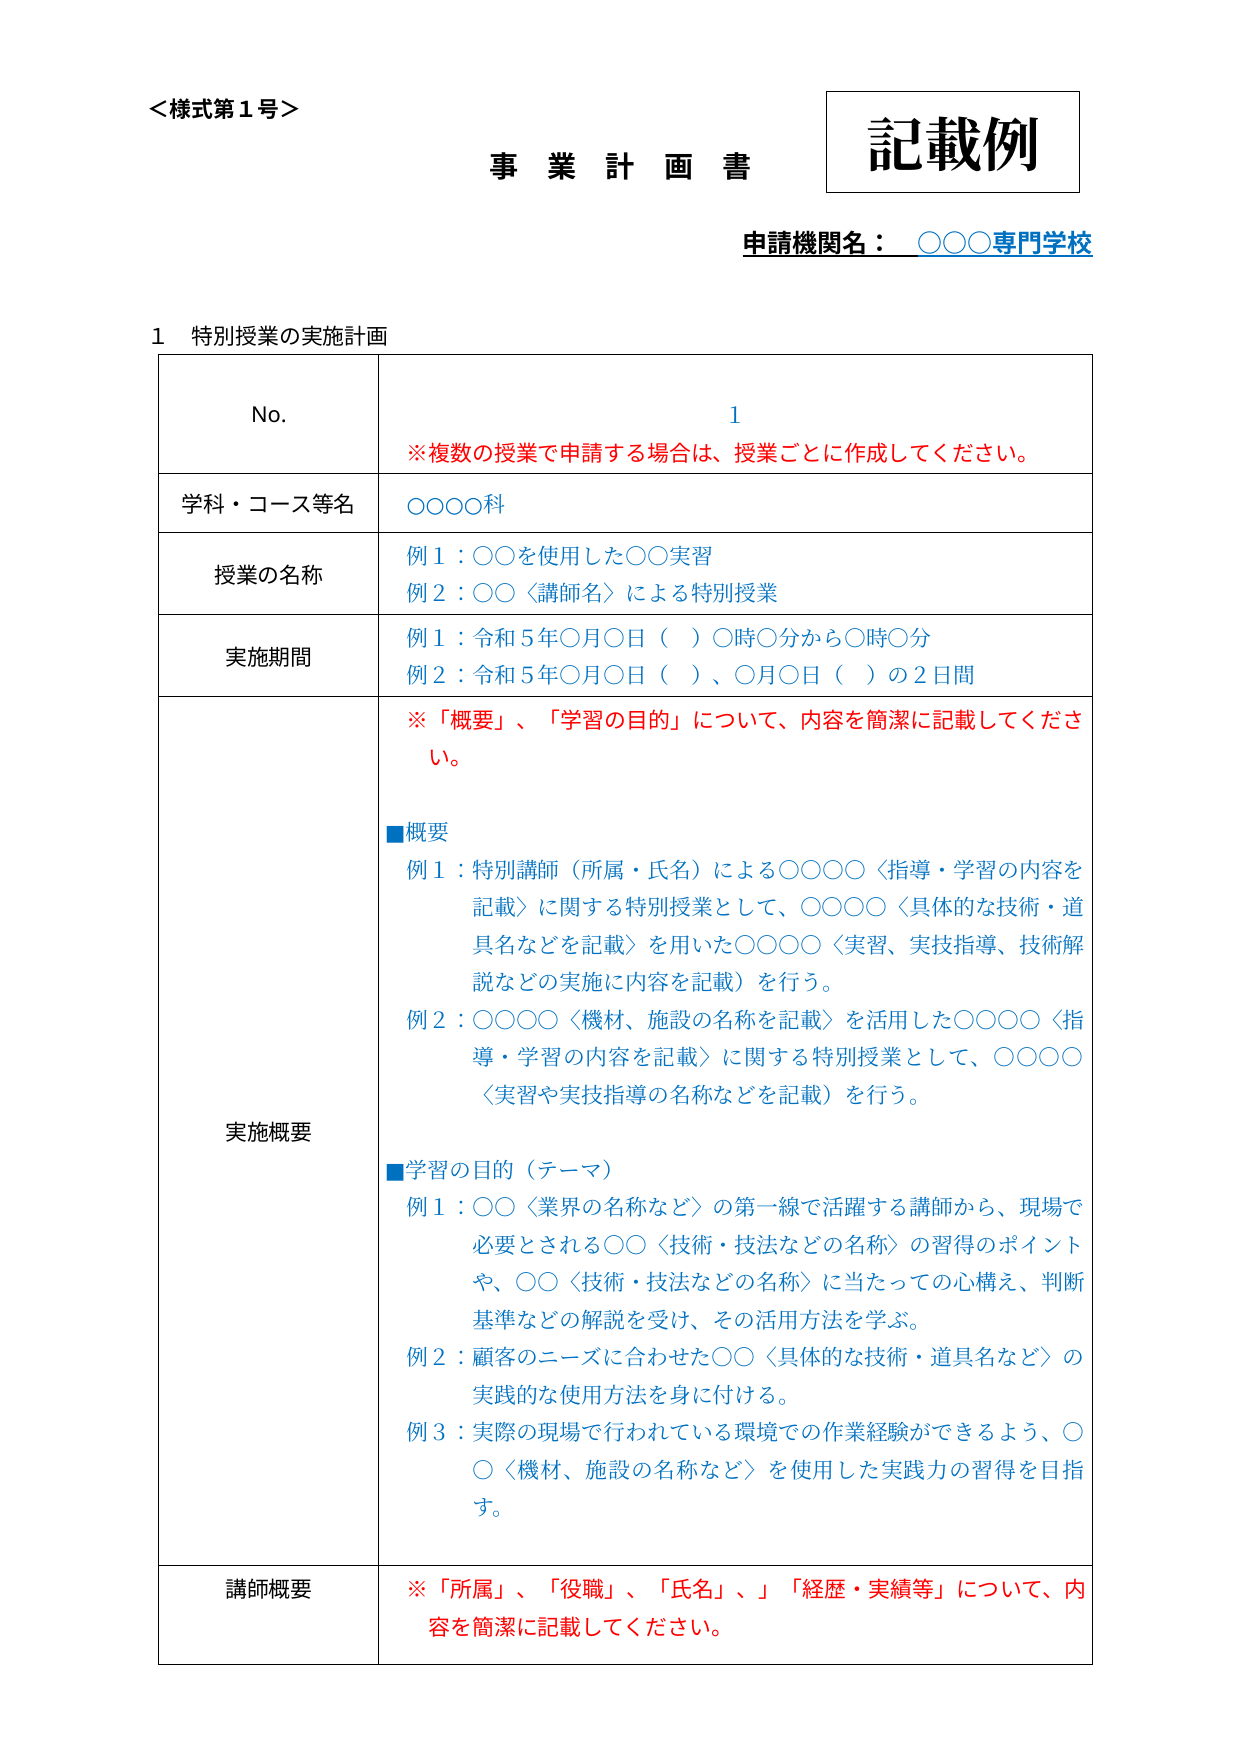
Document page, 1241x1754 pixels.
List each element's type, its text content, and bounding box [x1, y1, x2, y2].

table_cell 実施概要 [159, 697, 378, 1565]
table_cell 例１：令和５年○月○日（ ）○時○分から○時○分 例２：令和５年○月○日（ ）、○月○日（ ）の２日間 [379, 615, 1092, 696]
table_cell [379, 1566, 1092, 1663]
table_cell 例１：○○を使用した○○実習 例２：○○〈講師名〉による特別授業 [379, 533, 1092, 614]
text １ 特別授業の実施計画 [148, 316, 1092, 354]
table_header No. [159, 355, 378, 473]
text 事 業 計 画 書 [148, 127, 1092, 202]
table_cell 実施期間 [159, 615, 378, 696]
table_cell 授業の名称 [159, 533, 378, 614]
table_header １ ※複数の授業で申請する場合は、授業ごとに作成してください。 [379, 355, 1092, 473]
table_cell 学科・コース等名 [159, 474, 378, 532]
table_cell ○○○○科 [379, 474, 1092, 532]
text ＜様式第１号＞ [148, 89, 1092, 127]
table_cell ※「概要」、「学習の目的」について、内容を簡潔に記載してください。 ■概要 例１：特別講師（所属・氏名）による○○○○〈指導・学習の内容を記載〉に関する特別授業として、○○○○〈具体的な技術・道具名などを記載〉を用いた○○○○〈実習、実技指導、技術解説などの実施に内容を記載）を行う。 例２：○○○○〈機材、施設の名称を記載〉を活用した○○○○〈指導・学習の内容を記載〉に関する特別授業として、○○○○〈実習や実技指導の名称などを記載）を行う。 ■学習の目的（テーマ） 例１：○○〈業界の名称など〉の第一線で活躍する講師から、現場で必要とされる○○〈技術・技法などの名称〉の習得のポイントや、○○〈技術・技法などの名称〉に当たっての心構え、判断基準などの解説を受け、その活用方法を学ぶ。 例２：顧客のニーズに合わせた○○〈具体的な技術・道具名など〉の実践的な使用方法を身に付ける。 例３：実際の現場で行われている環境での作業経験ができるよう、○○〈機材、施設の名称など〉を使用した実践力の習得を目指す。 [379, 697, 1092, 1565]
table_cell 講師概要 [159, 1566, 378, 1663]
text 申請機関名： ○○○専門学校 [148, 223, 1092, 261]
